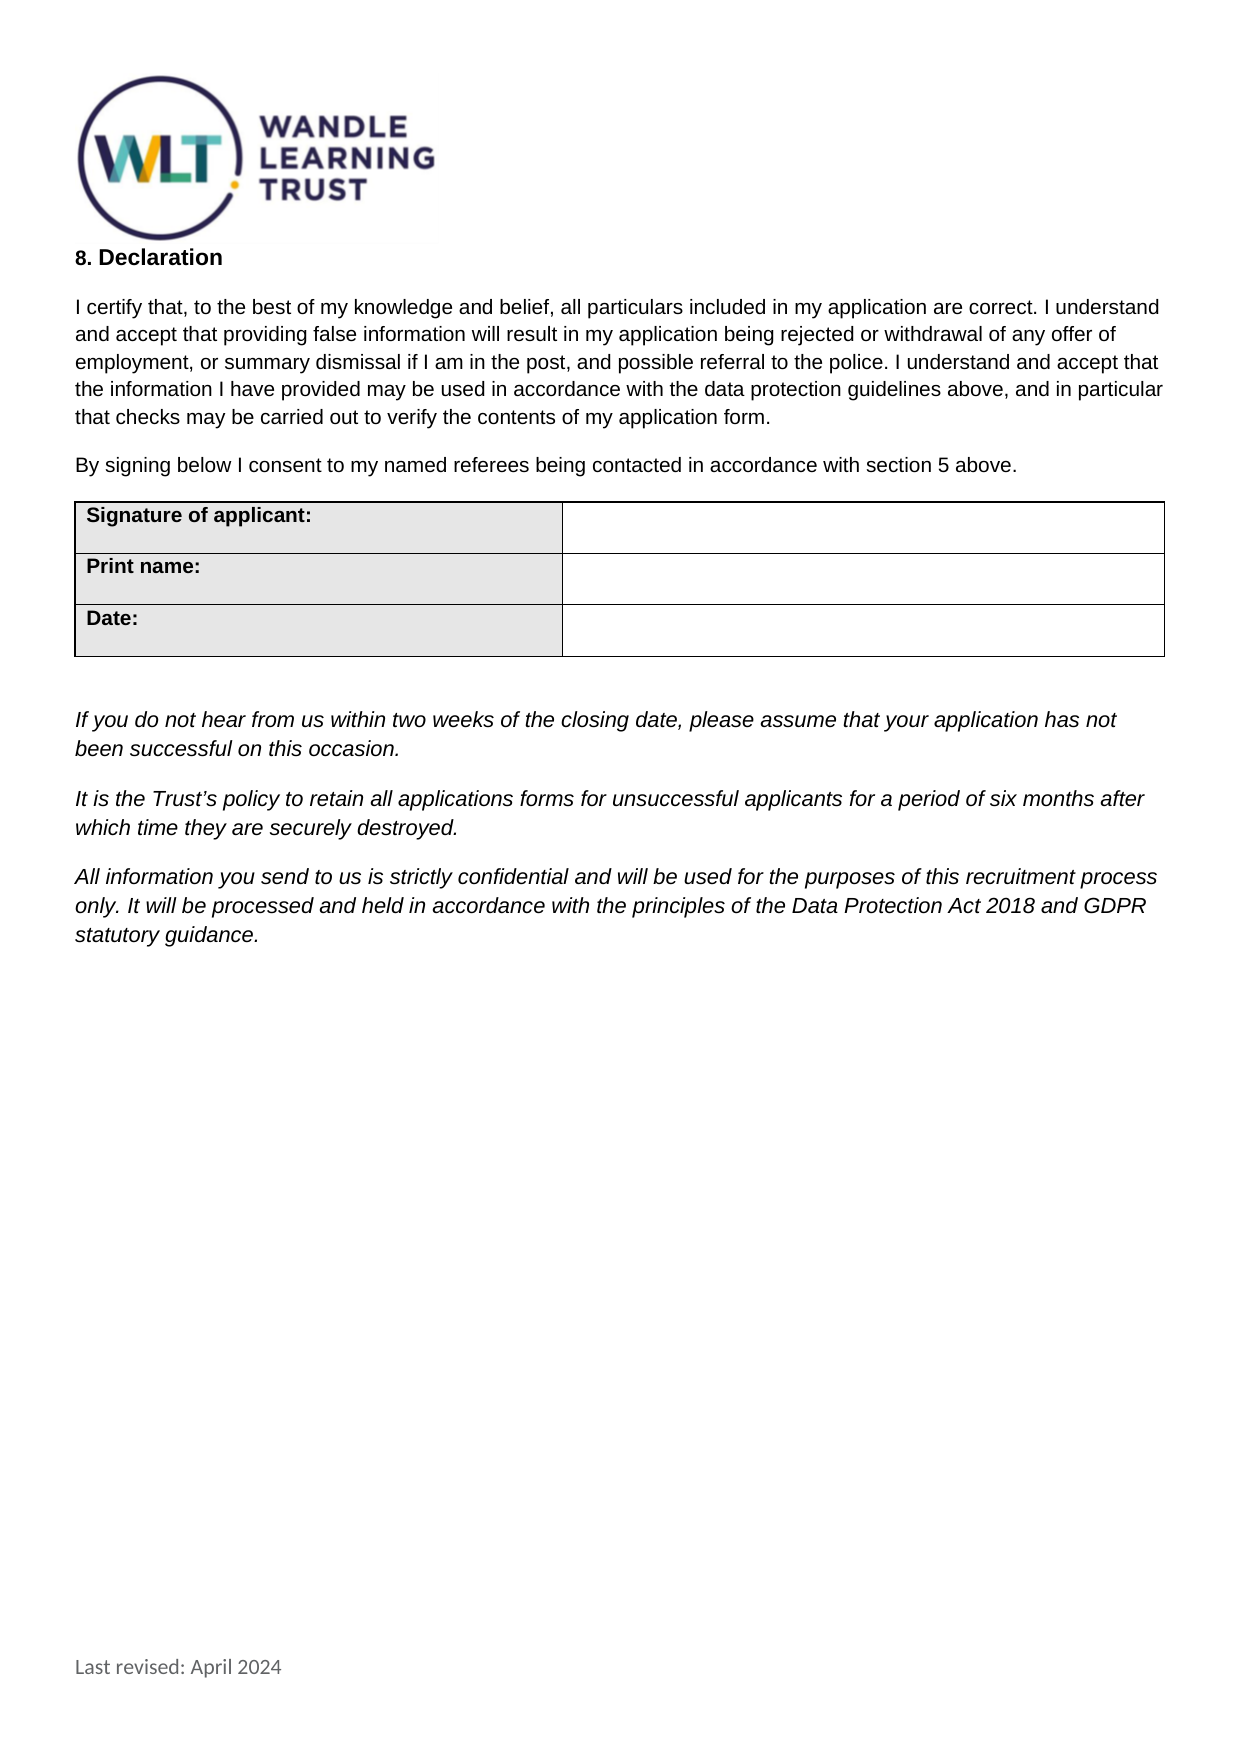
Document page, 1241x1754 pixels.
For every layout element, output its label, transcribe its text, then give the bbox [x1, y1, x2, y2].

table_cell Print name: [76, 554, 562, 604]
text 8. Declaration [75, 244, 1165, 270]
table_cell [563, 605, 1164, 656]
text By signing below I consent to my named referees being contacted in accordance with section 5 above. [75, 453, 1165, 477]
table_header [563, 503, 1164, 553]
table_cell [563, 554, 1164, 604]
text I certify that, to the best of my knowledge and belief, all particulars included in my application are correct. I understand and accept that providing false information will result in my application being rejected or withdrawal of any offer of employment, or summary dismissal if I am in the post, and possible referral to the police. I understand and accept that the information I have provided may be used in accordance with the data protection guidelines above, and in particular that checks may be carried out to verify the contents of my application form. [75, 295, 1165, 429]
text It is the Trust’s policy to retain all applications forms for unsuccessful applicants for a period of six months after which time they are securely destroyed. [75, 785, 1165, 839]
picture [75, 73, 439, 244]
table_cell Date: [76, 605, 562, 656]
table_header Signature of applicant: [76, 503, 562, 553]
text All information you send to us is strictly confidential and will be used for the purposes of this recruitment process only. It will be processed and held in accordance with the principles of the Data Protection Act 2018 and GDPR statutory guidance. [75, 864, 1165, 947]
text If you do not hear from us within two weeks of the closing date, please assume that your application has not been successful on this occasion. [75, 707, 1165, 761]
